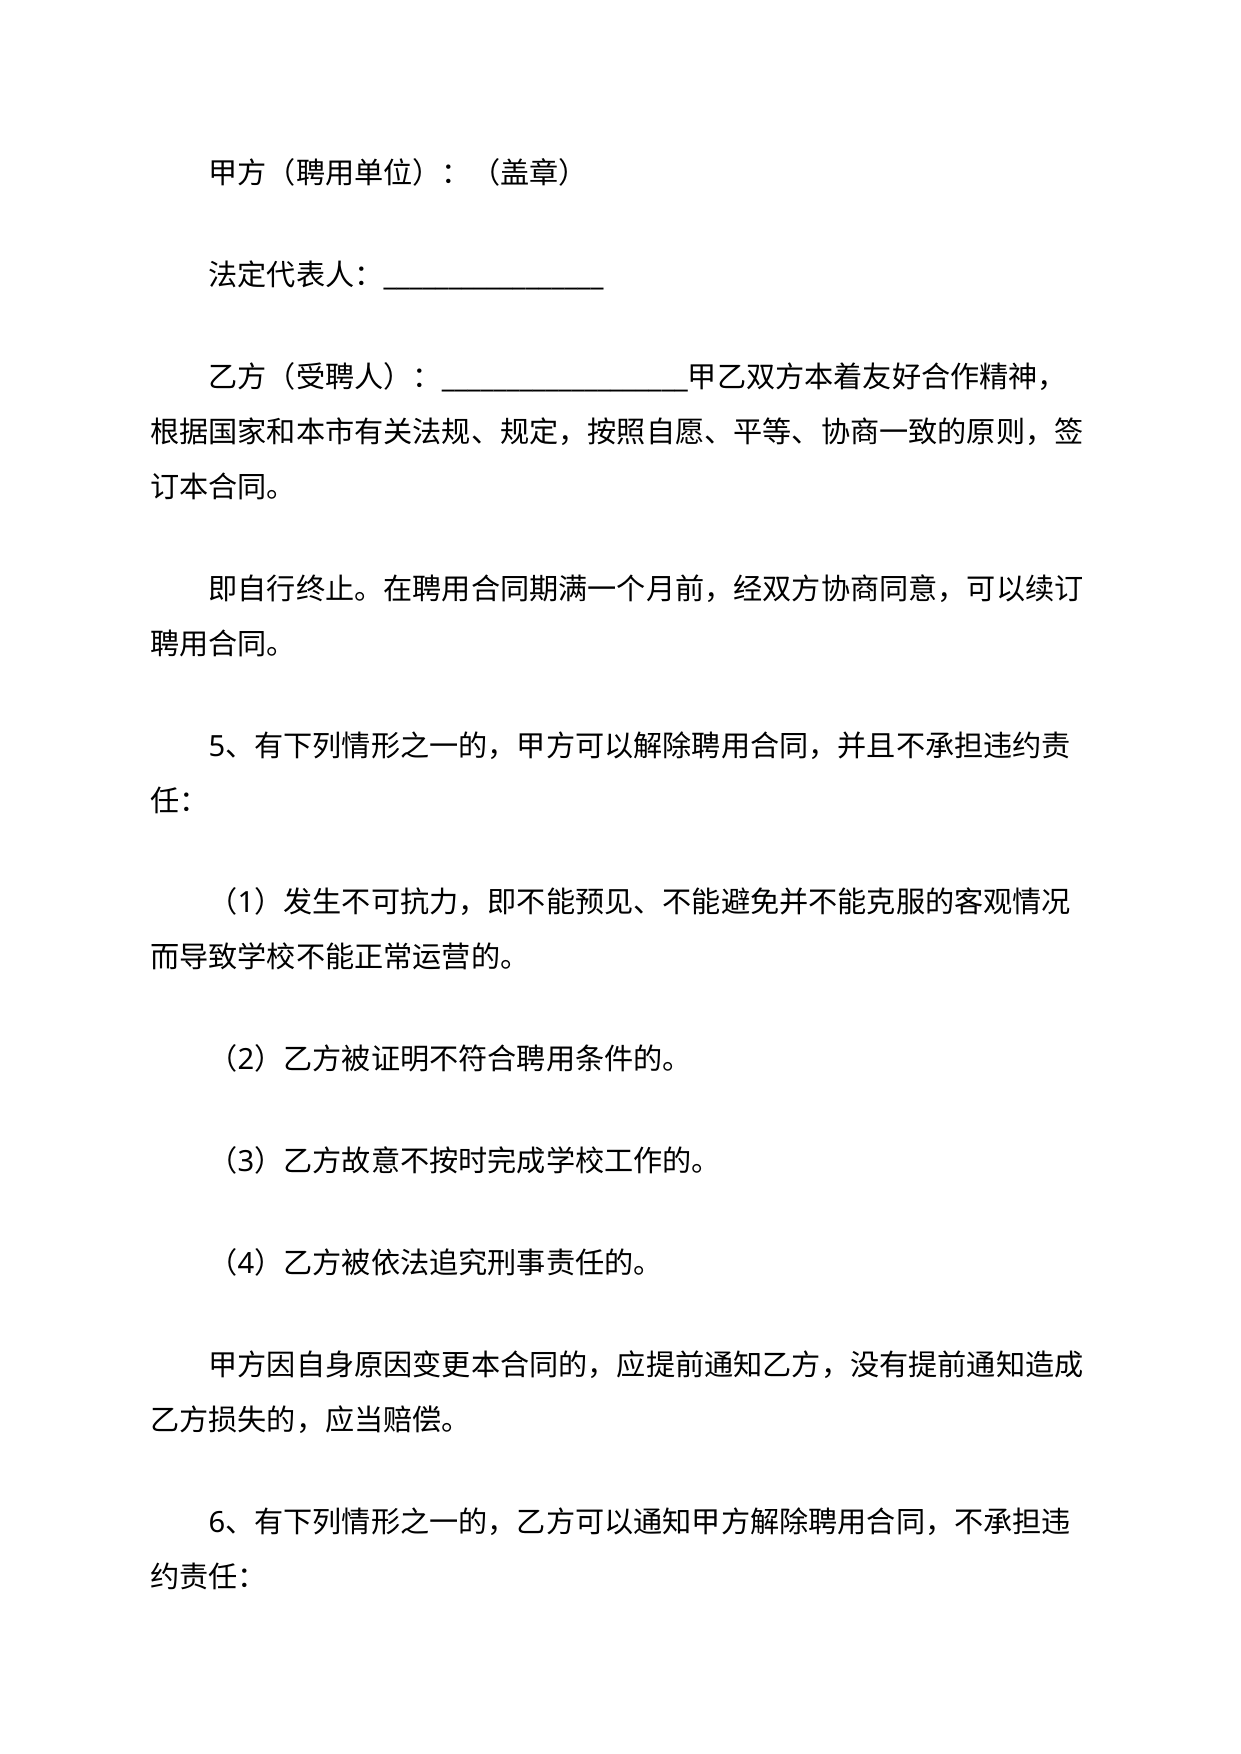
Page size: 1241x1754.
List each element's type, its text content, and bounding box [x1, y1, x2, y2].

text 甲方因自身原因变更本合同的，应提前通知乙方，没有提前通知造成乙方损失的，应当赔偿。 [150, 1342, 1090, 1439]
text 乙方（受聘人）：___________________甲乙双方本着友好合作精神，根据国家和本市有关法规、规定，按照自愿、平等、协商一致的原则，签订本合同。 [150, 354, 1090, 506]
text 法定代表人：_________________ [150, 252, 1090, 294]
text 即自行终止。在聘用合同期满一个月前，经双方协商同意，可以续订聘用合同。 [150, 565, 1090, 663]
text （1）发生不可抗力，即不能预见、不能避免并不能克服的客观情况而导致学校不能正常运营的。 [150, 879, 1090, 976]
text （4）乙方被依法追究刑事责任的。 [150, 1239, 1090, 1282]
text 5、有下列情形之一的，甲方可以解除聘用合同，并且不承担违约责任： [150, 722, 1090, 819]
text （3）乙方故意不按时完成学校工作的。 [150, 1138, 1090, 1180]
text 甲方（聘用单位）：（盖章） [150, 150, 1090, 192]
text 6、有下列情形之一的，乙方可以通知甲方解除聘用合同，不承担违约责任： [150, 1498, 1090, 1596]
text （2）乙方被证明不符合聘用条件的。 [150, 1036, 1090, 1078]
